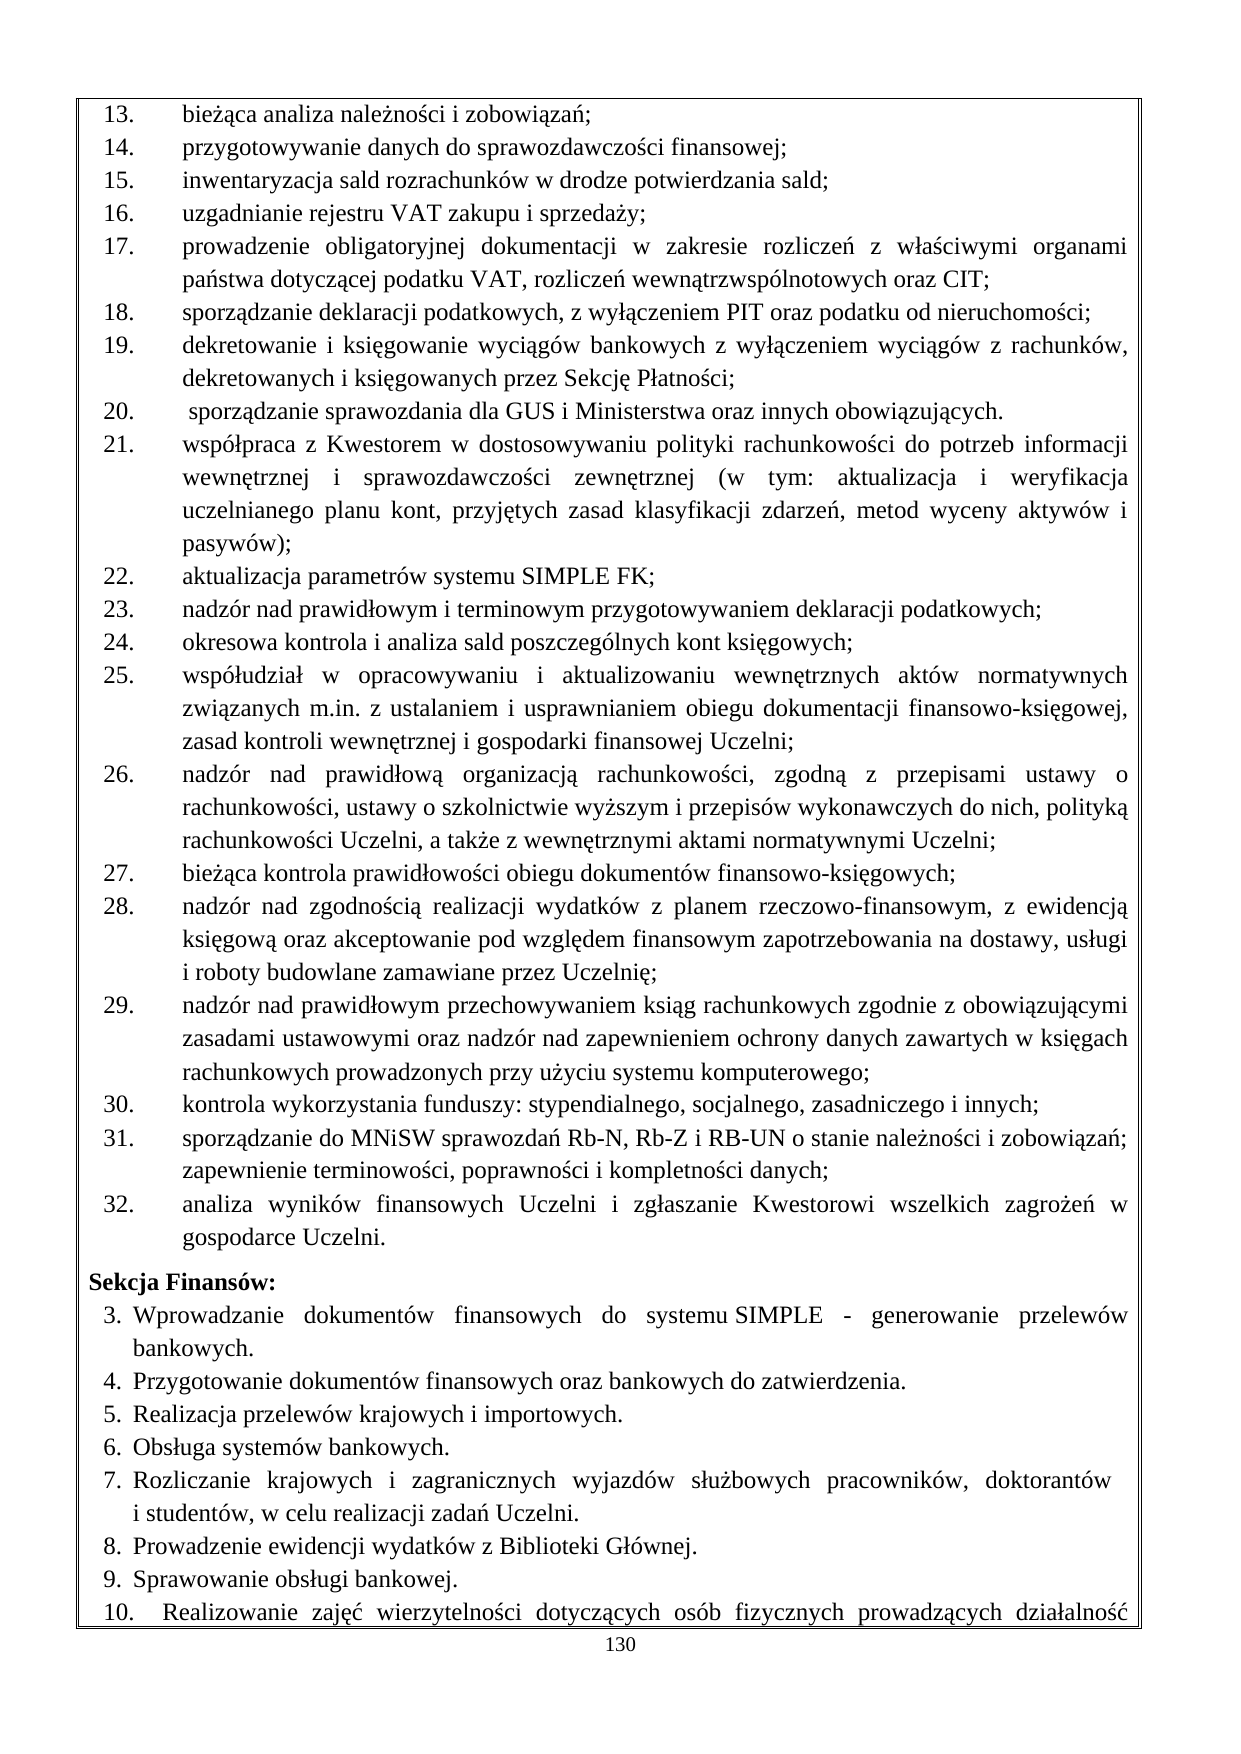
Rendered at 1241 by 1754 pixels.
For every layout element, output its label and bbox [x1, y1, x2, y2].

table_cell [79, 99, 1138, 1626]
